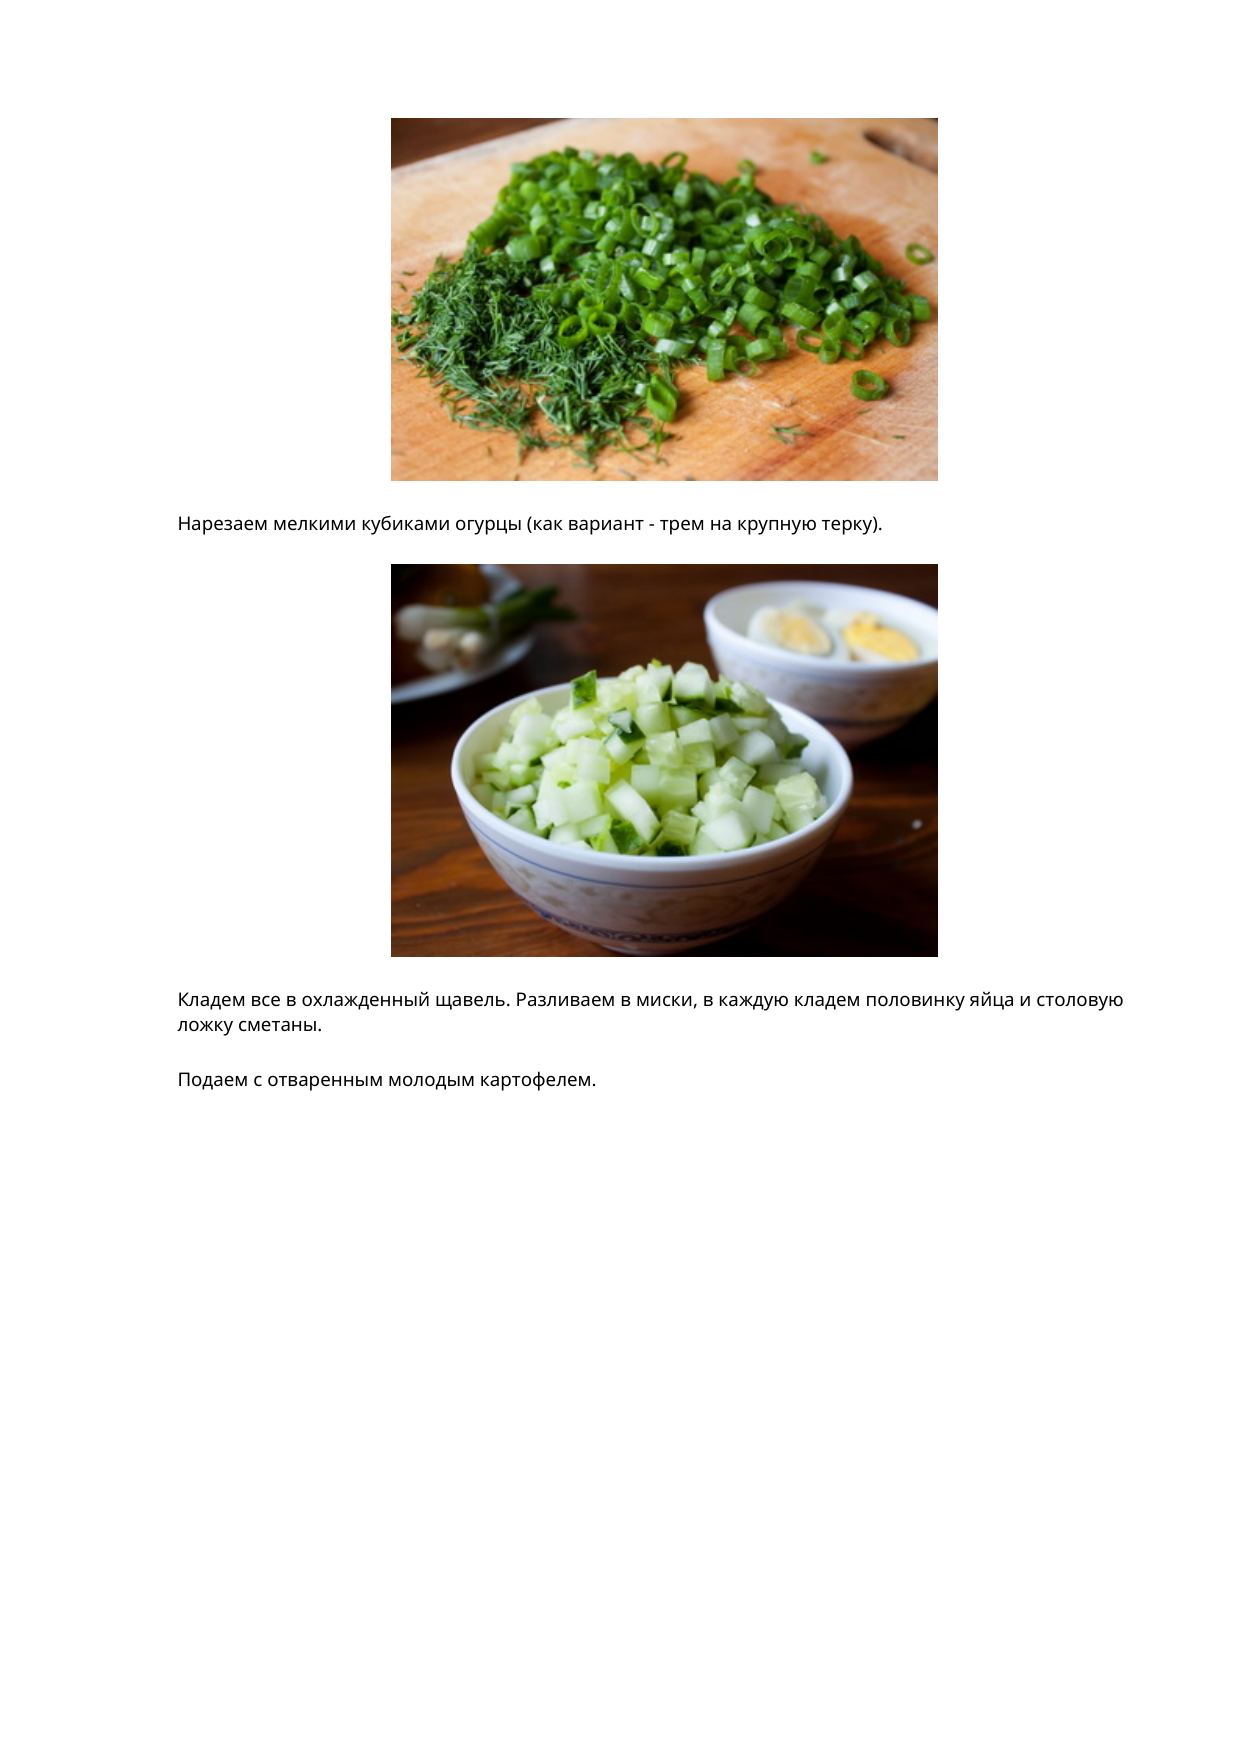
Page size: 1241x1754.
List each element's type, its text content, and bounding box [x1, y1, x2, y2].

text Нарезаем мелкими кубиками огурцы (как вариант - трем на крупную терку). [177, 510, 1152, 535]
picture [391, 118, 938, 481]
text Кладем все в охлажденный щавель. Разливаем в миски, в каждую кладем половинку яйца и столовую ложку сметаны. [177, 986, 1152, 1037]
picture [391, 564, 938, 957]
text Подаем с отваренным молодым картофелем. [177, 1066, 1152, 1092]
